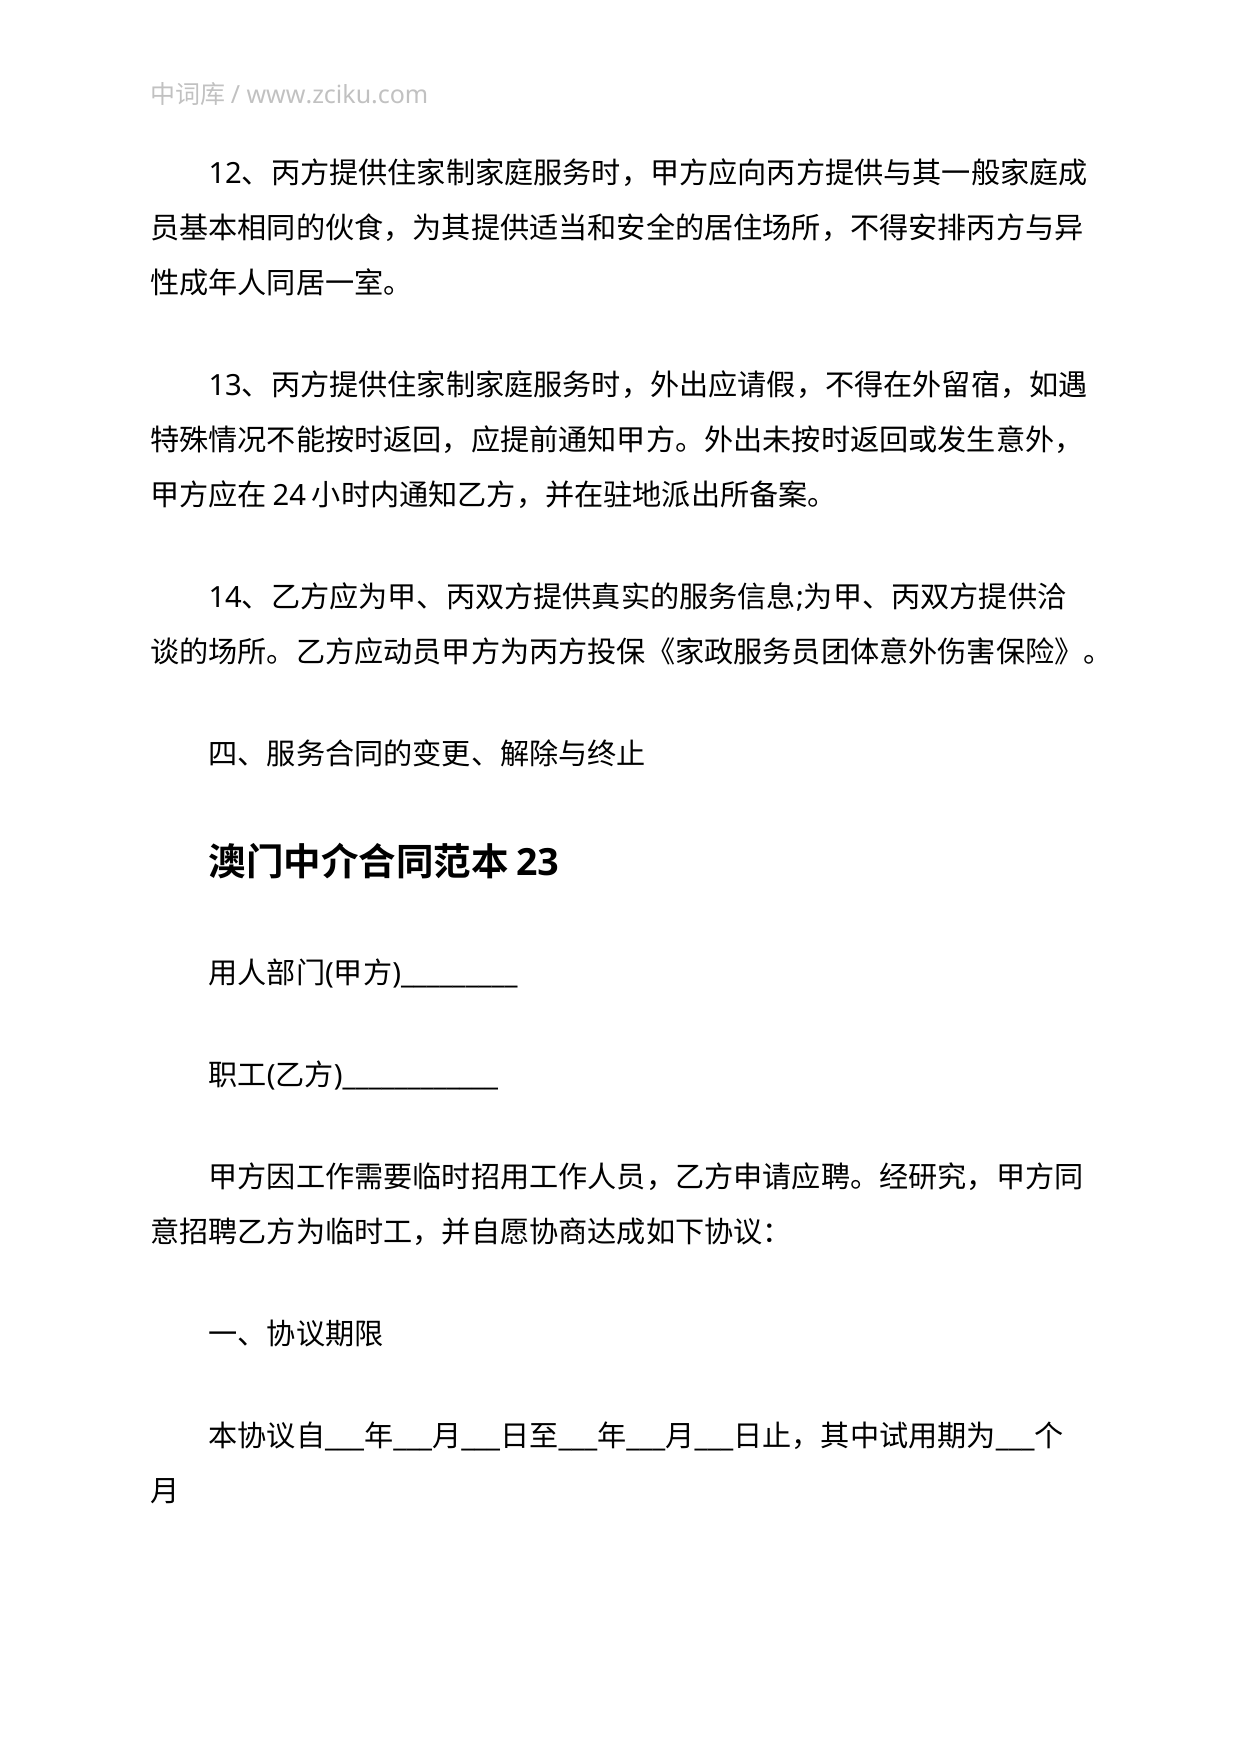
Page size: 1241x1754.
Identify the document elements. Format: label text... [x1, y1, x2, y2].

text 12、丙方提供住家制家庭服务时，甲方应向丙方提供与其一般家庭成员基本相同的伙食，为其提供适当和安全的居住场所，不得安排丙方与异性成年人同居一室。 [150, 150, 1090, 302]
text 14、乙方应为甲、丙双方提供真实的服务信息;为甲、丙双方提供洽谈的场所。乙方应动员甲方为丙方投保《家政服务员团体意外伤害保险》。 [150, 573, 1090, 671]
text 澳门中介合同范本23 [150, 832, 1090, 887]
text 甲方因工作需要临时招用工作人员，乙方申请应聘。经研究，甲方同意招聘乙方为临时工，并自愿协商达成如下协议： [150, 1154, 1090, 1251]
text 职工(乙方)____________ [150, 1052, 1090, 1094]
text 用人部门(甲方)_________ [150, 950, 1090, 992]
text 本协议自___年___月___日至___年___月___日止，其中试用期为___个月 [150, 1412, 1090, 1509]
text 四、服务合同的变更、解除与终止 [150, 730, 1090, 773]
text 13、丙方提供住家制家庭服务时，外出应请假，不得在外留宿，如遇特殊情况不能按时返回，应提前通知甲方。外出未按时返回或发生意外，甲方应在24小时内通知乙方，并在驻地派出所备案。 [150, 362, 1090, 514]
text 一、协议期限 [150, 1310, 1090, 1353]
